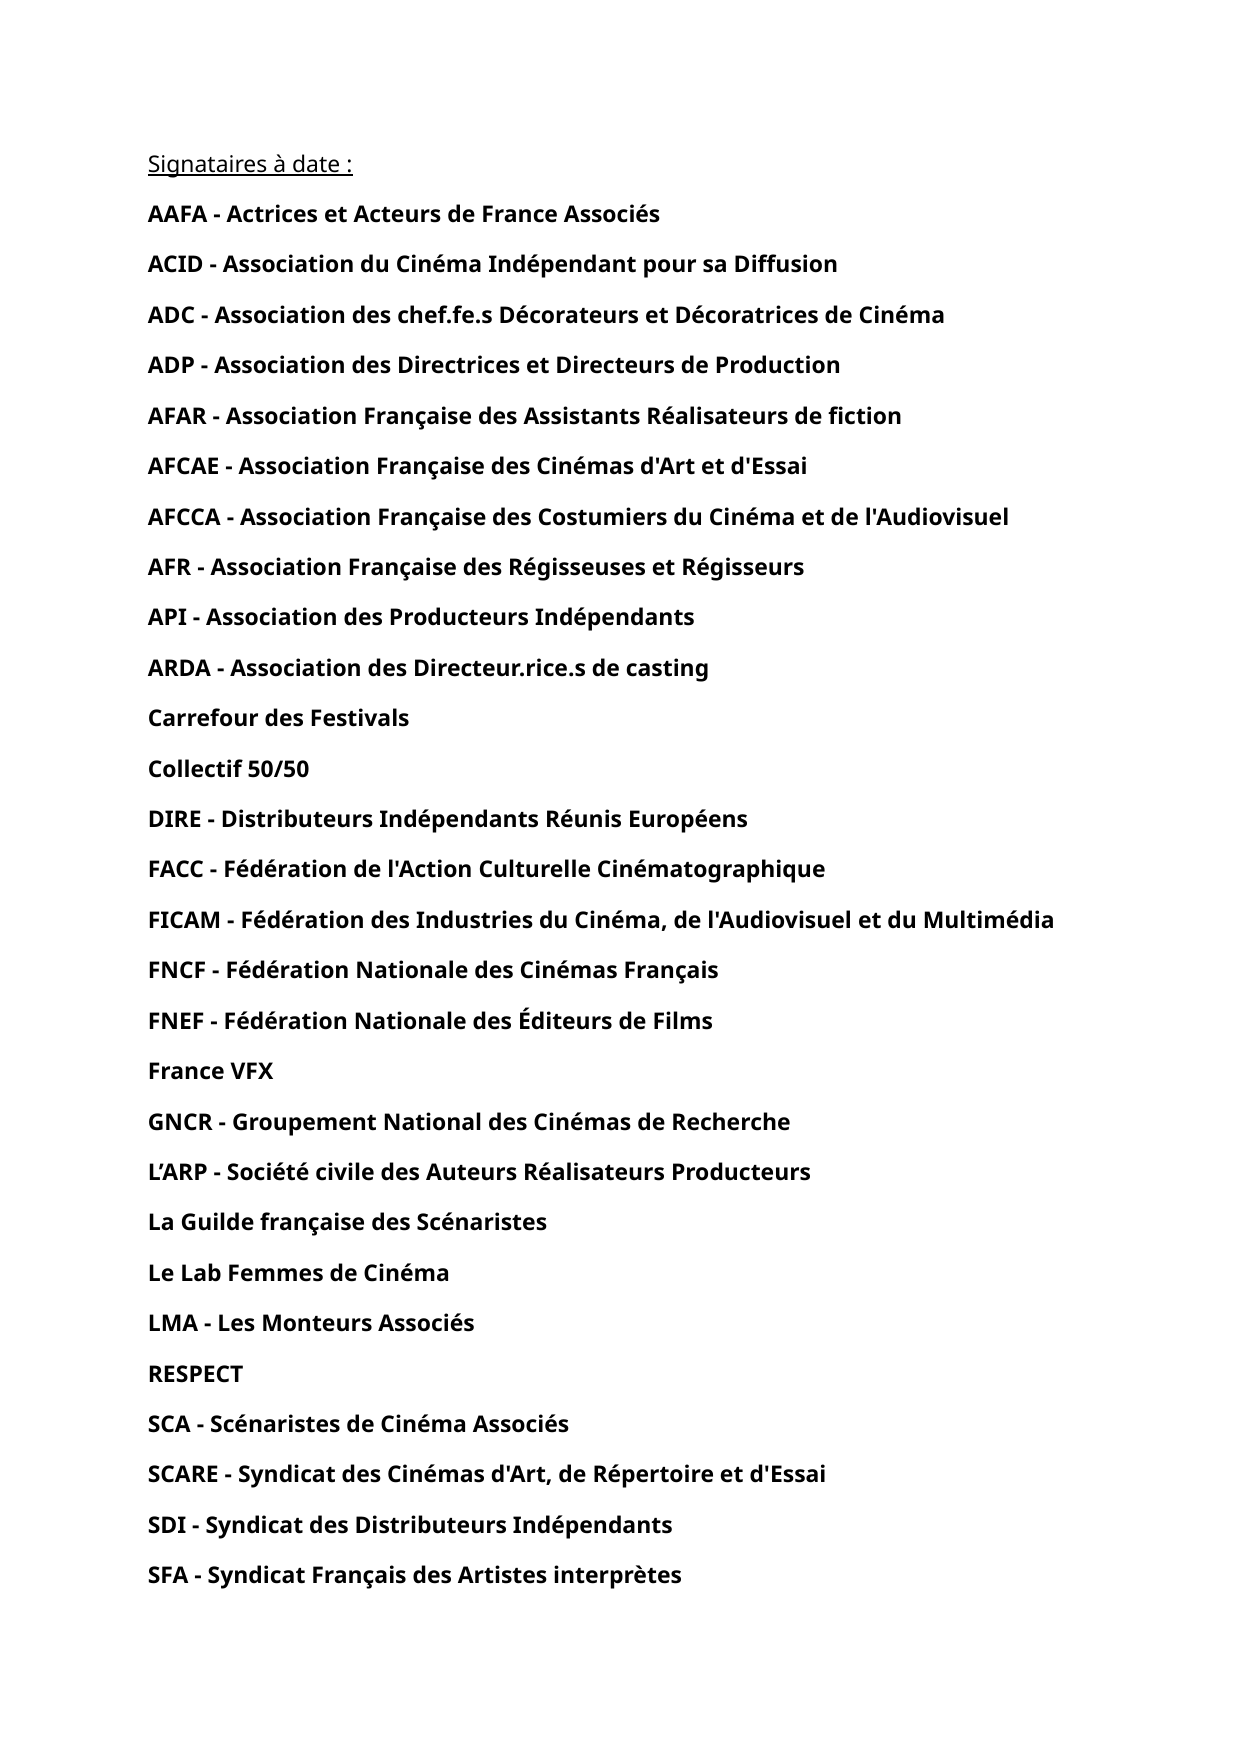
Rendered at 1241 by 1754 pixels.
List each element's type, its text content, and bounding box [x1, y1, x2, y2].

text SCA - Scénaristes de Cinéma Associés [148, 1408, 1093, 1439]
text SCARE - Syndicat des Cinémas d'Art, de Répertoire et d'Essai [148, 1458, 1093, 1490]
text ADC - Association des chef.fe.s Décorateurs et Décoratrices de Cinéma [148, 299, 1093, 330]
text Le Lab Femmes de Cinéma [148, 1257, 1093, 1288]
text AAFA - Actrices et Acteurs de France Associés [148, 198, 1093, 229]
text DIRE - Distributeurs Indépendants Réunis Européens [148, 803, 1093, 834]
text ADP - Association des Directrices et Directeurs de Production [148, 349, 1093, 381]
text FACC - Fédération de l'Action Culturelle Cinématographique [148, 853, 1093, 885]
text FICAM - Fédération des Industries du Cinéma, de l'Audiovisuel et du Multimédia [148, 904, 1093, 935]
text API - Association des Producteurs Indépendants [148, 601, 1093, 633]
text GNCR - Groupement National des Cinémas de Recherche [148, 1106, 1093, 1137]
text L’ARP - Société civile des Auteurs Réalisateurs Producteurs [148, 1156, 1093, 1187]
text AFR - Association Française des Régisseuses et Régisseurs [148, 551, 1093, 582]
text AFAR - Association Française des Assistants Réalisateurs de fiction [148, 400, 1093, 431]
text SFA - Syndicat Français des Artistes interprètes [148, 1559, 1093, 1591]
text France VFX [148, 1055, 1093, 1086]
text FNEF - Fédération Nationale des Éditeurs de Films [148, 1005, 1093, 1036]
text ACID - Association du Cinéma Indépendant pour sa Diffusion [148, 248, 1093, 280]
text LMA - Les Monteurs Associés [148, 1307, 1093, 1338]
text La Guilde française des Scénaristes [148, 1206, 1093, 1238]
text AFCCA - Association Française des Costumiers du Cinéma et de l'Audiovisuel [148, 501, 1093, 532]
text RESPECT [148, 1358, 1093, 1389]
text Signataires à date : [148, 148, 1093, 179]
text AFCAE - Association Française des Cinémas d'Art et d'Essai [148, 450, 1093, 481]
text Collectif 50/50 [148, 753, 1093, 784]
text SDI - Syndicat des Distributeurs Indépendants [148, 1509, 1093, 1540]
text FNCF - Fédération Nationale des Cinémas Français [148, 954, 1093, 986]
text Carrefour des Festivals [148, 702, 1093, 733]
text ARDA - Association des Directeur.rice.s de casting [148, 652, 1093, 683]
